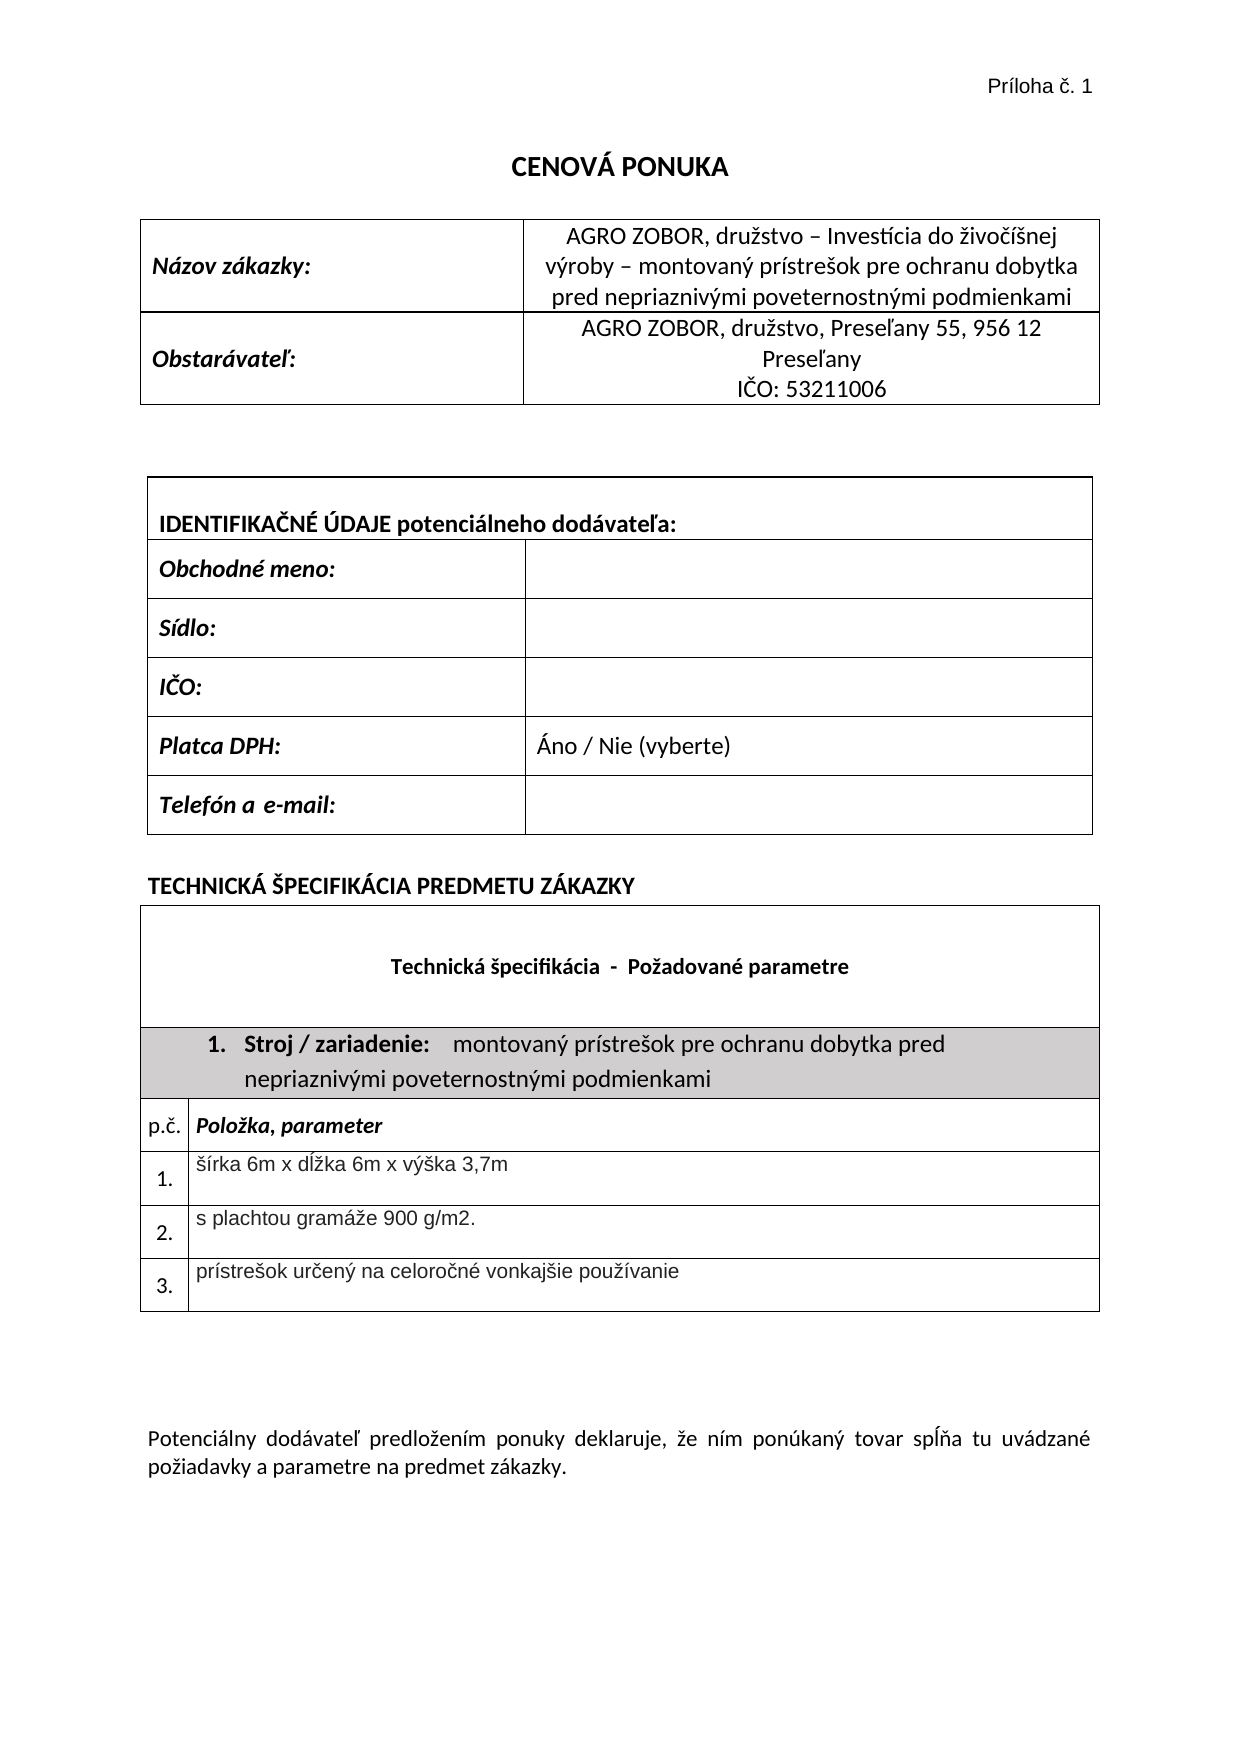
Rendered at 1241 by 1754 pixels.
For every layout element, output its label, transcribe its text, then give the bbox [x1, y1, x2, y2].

table_cell Stroj / zariadenie: montovaný prístrešok pre ochranu dobytka pred nepriaznivými poveternostnými podmienkami [141, 1028, 1099, 1098]
table_cell 3. [141, 1259, 188, 1311]
table_cell p.č. [141, 1099, 188, 1151]
text Potenciálny dodávateľ predložením ponuky deklaruje, že ním ponúkaný tovar spĺňa tu uvádzané požiadavky a parametre na predmet zákazky. [148, 1424, 1093, 1480]
table_cell s plachtou gramáže 900 g/m2. [189, 1206, 1099, 1258]
table_cell šírka 6m x dĺžka 6m x výška 3,7m [189, 1152, 1099, 1204]
text Cenová ponuka [148, 148, 1093, 183]
text Technická špecifikácia predmetu zákazky [148, 870, 1093, 900]
table_cell [526, 658, 1092, 716]
table_header Technická špecifikácia - Požadované parametre [141, 906, 1099, 1027]
table_cell [526, 599, 1092, 657]
table_header IDENTIFIKAČNÉ ÚDAJE potenciálneho dodávateľa: [148, 478, 1092, 538]
table_cell prístrešok určený na celoročné vonkajšie používanie [189, 1259, 1099, 1311]
table_header AGRO ZOBOR, družstvo – Investícia do živočíšnej výroby – montovaný prístrešok pre ochranu dobytka pred nepriaznivými poveternostnými podmienkami [524, 220, 1099, 311]
table_cell Obstarávateľ: [141, 313, 523, 404]
table_cell AGRO ZOBOR, družstvo, Preseľany 55, 956 12 Preseľany IČO: 53211006 [524, 313, 1099, 404]
table_cell 2. [141, 1206, 188, 1258]
table_header Názov zákazky: [141, 220, 523, 311]
table_cell 1. [141, 1152, 188, 1204]
table_cell Platca DPH: [148, 717, 525, 775]
table_cell IČO: [148, 658, 525, 716]
table_cell Telefón a e-mail: [148, 776, 525, 834]
table_cell Sídlo: [148, 599, 525, 657]
table_cell Položka, parameter [189, 1099, 1099, 1151]
table_cell [526, 776, 1092, 834]
table_cell Áno / Nie (vyberte) [526, 717, 1092, 775]
table_cell Obchodné meno: [148, 540, 525, 597]
table_cell [526, 540, 1092, 597]
